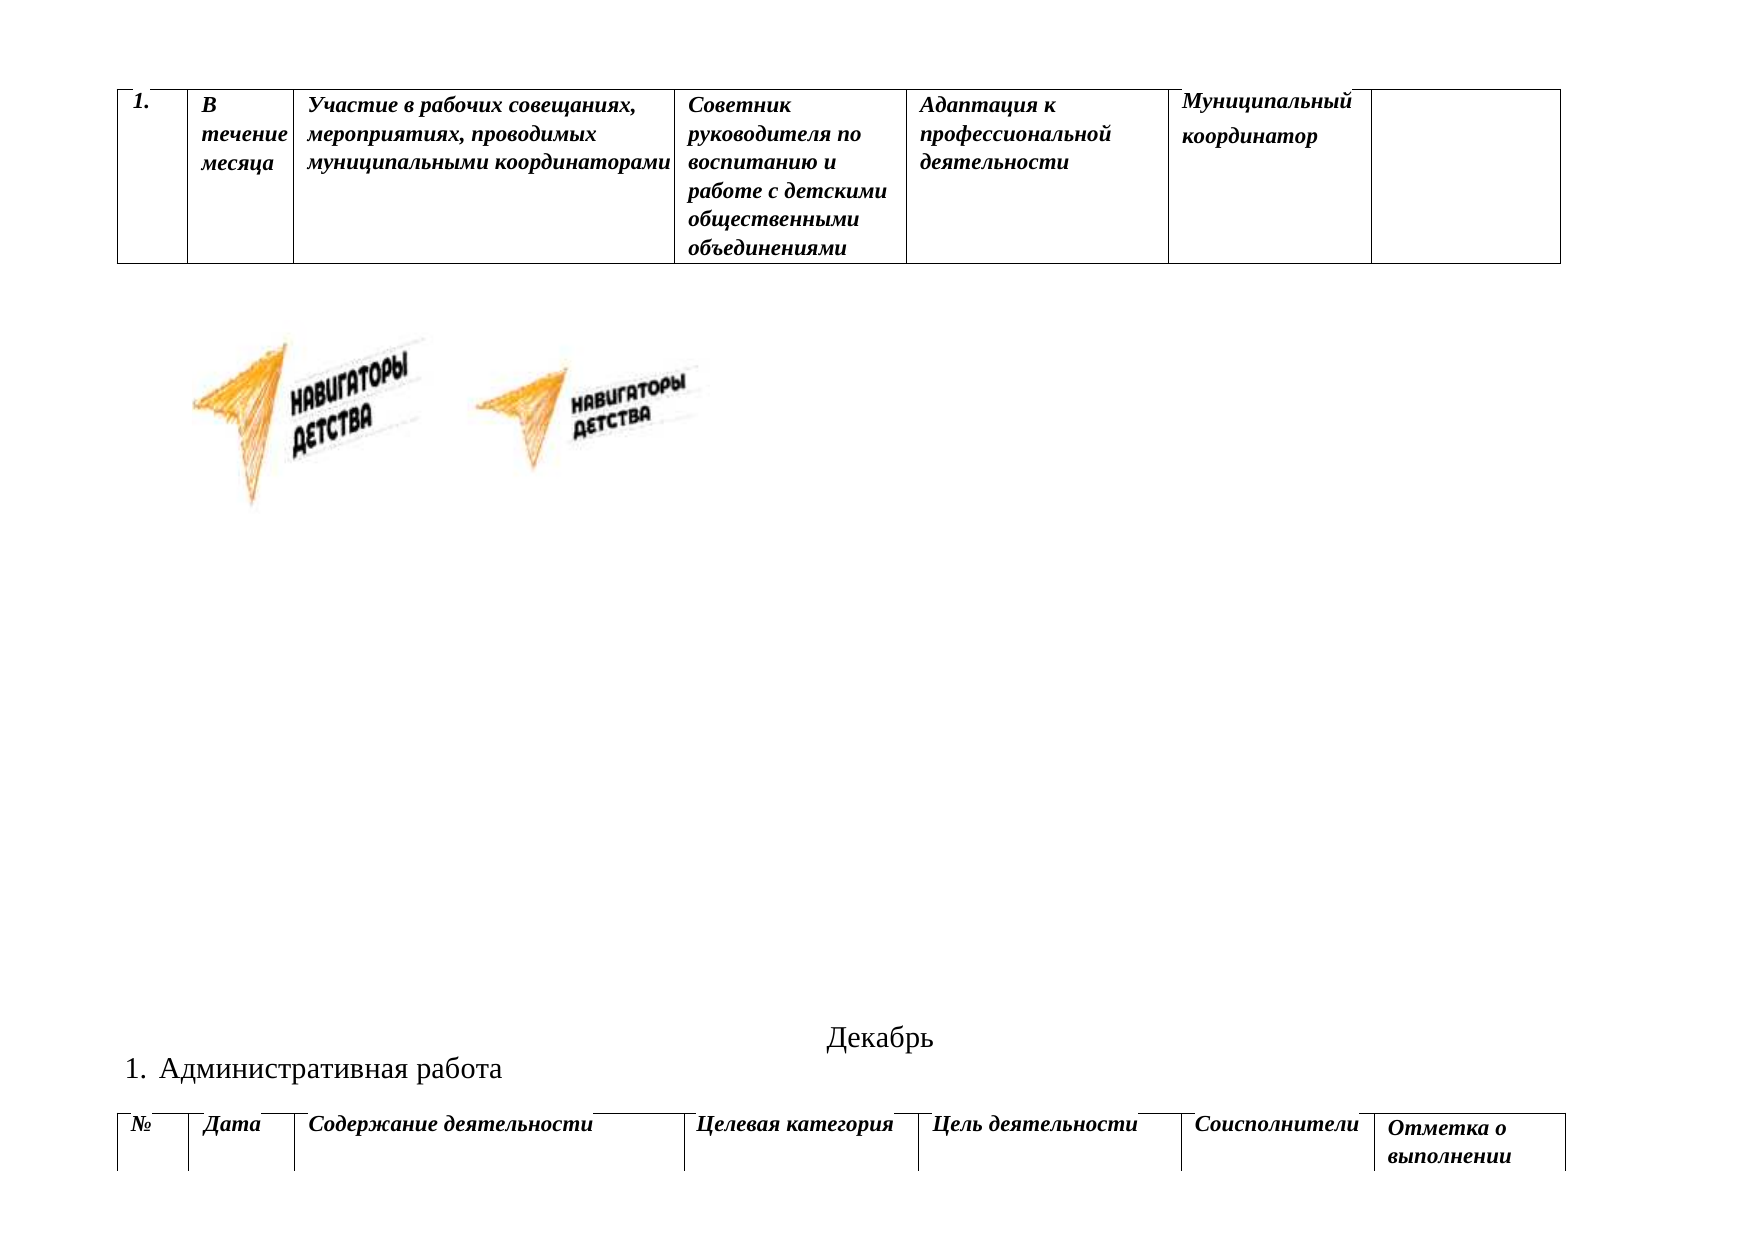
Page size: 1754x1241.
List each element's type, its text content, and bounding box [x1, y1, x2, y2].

table_cell 1. [118, 90, 187, 263]
table_cell [1372, 90, 1560, 263]
list Административная работа [124, 1054, 1636, 1084]
table_cell В течение месяца [188, 90, 293, 263]
text Декабрь [124, 1024, 1636, 1054]
table_cell Адаптация к профессиональной деятельности [907, 90, 1168, 263]
table_header Целевая категория [685, 1114, 918, 1171]
table_header Соисполнители [1182, 1114, 1374, 1171]
table_header Цель деятельности [919, 1114, 1181, 1171]
table_cell Советник руководителя по воспитанию и работе с детскими общественными объединениями [675, 90, 906, 263]
table_header № [118, 1114, 188, 1171]
table_cell Участие в рабочих совещаниях, мероприятиях, проводимых муниципальными координаторами [294, 90, 674, 263]
picture [191, 320, 710, 514]
table_header Отметка о выполнении [1375, 1114, 1565, 1171]
table_header Дата [189, 1114, 294, 1171]
table_header Содержание деятельности [295, 1114, 684, 1171]
table_cell Муниципальный координатор [1169, 90, 1371, 263]
